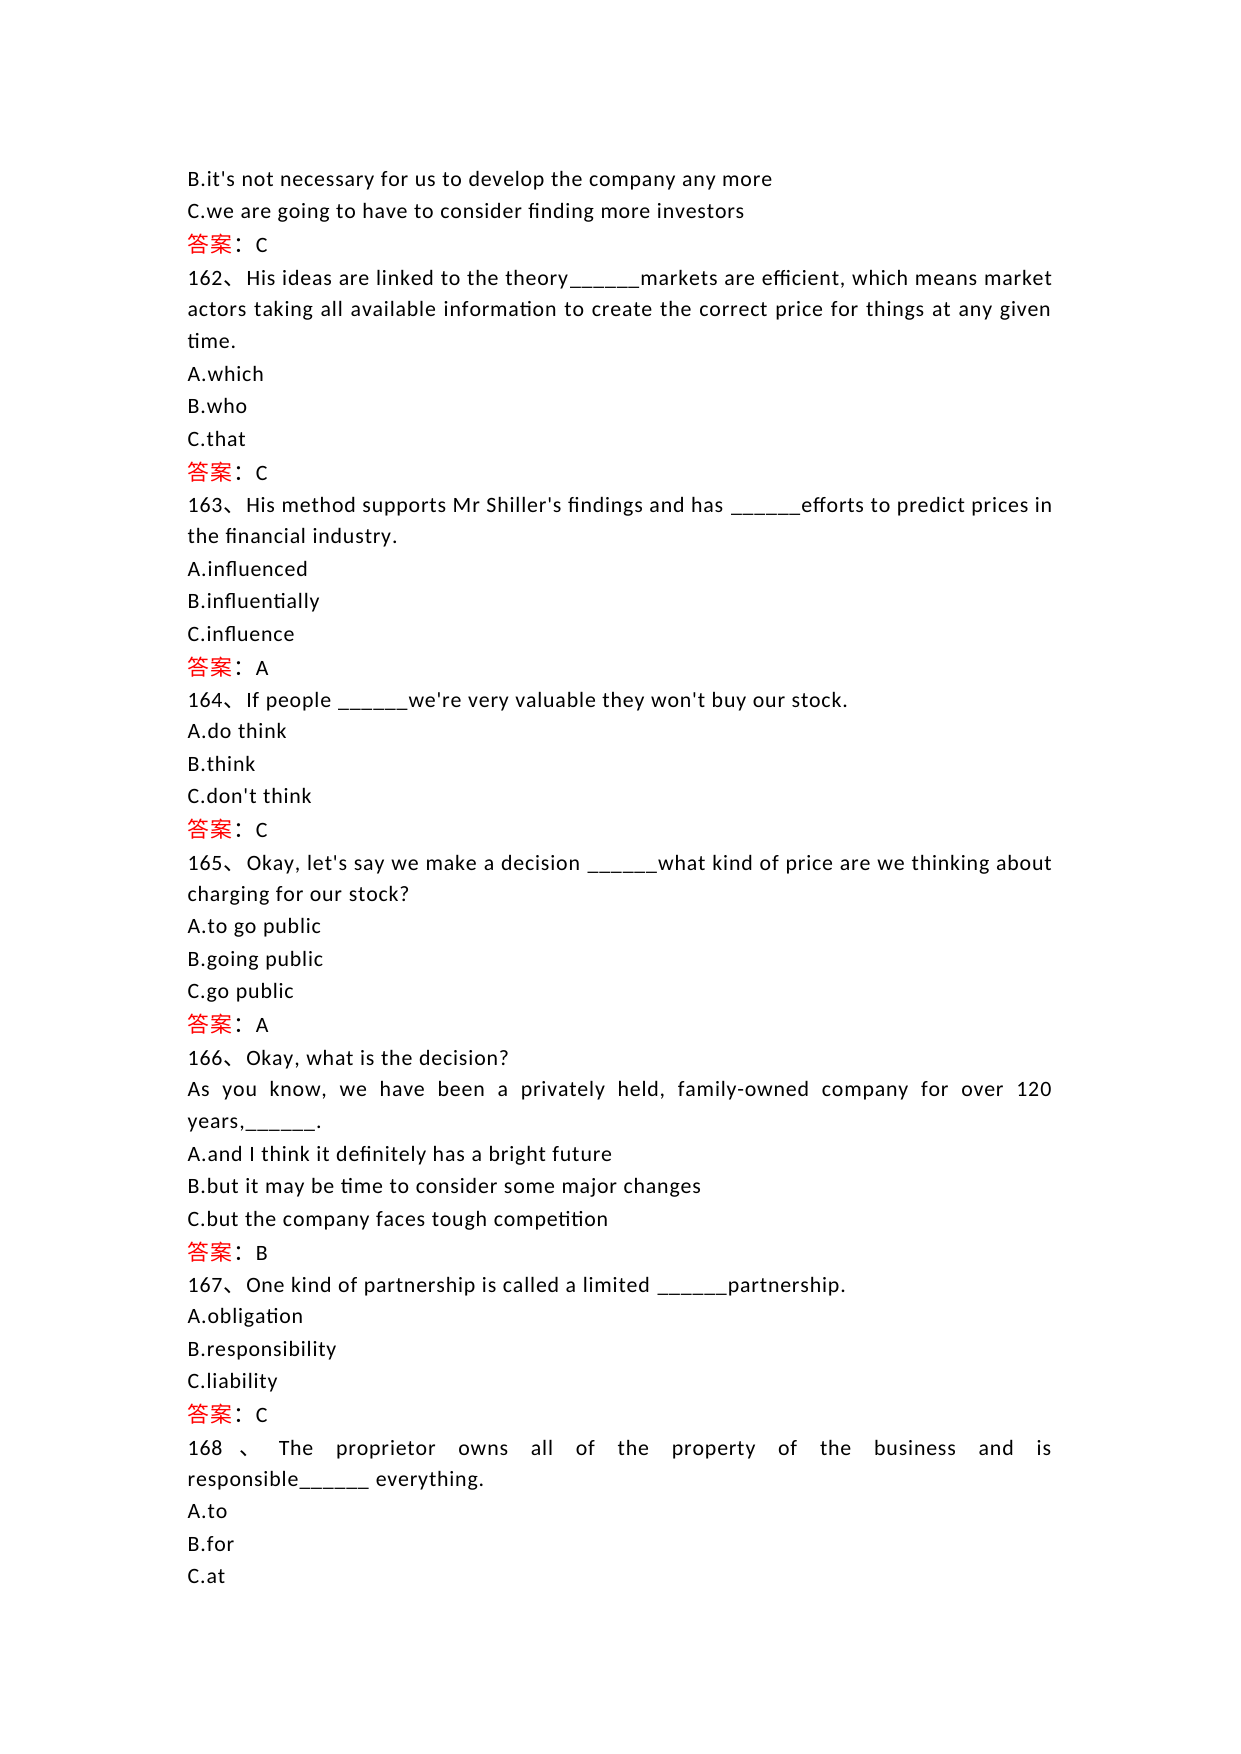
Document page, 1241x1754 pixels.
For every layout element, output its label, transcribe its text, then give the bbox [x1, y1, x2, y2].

text A.and I think it definitely has a bright future [187, 1137, 1053, 1169]
text C.go public [187, 974, 1053, 1007]
text 答案：B [187, 1234, 1053, 1267]
text 163、His method supports Mr Shiller's findings and has ______efforts to predict prices in the financial industry. [187, 487, 1053, 552]
text 答案：A [187, 649, 1053, 682]
text 答案：C [187, 227, 1053, 259]
text 164、If people ______we're very valuable they won't buy our stock. [187, 682, 1053, 714]
text B.who [187, 389, 1053, 422]
text C.influence [187, 617, 1053, 649]
text 答案：C [187, 454, 1053, 487]
text 167、One kind of partnership is called a limited ______partnership. [187, 1267, 1053, 1299]
text B.but it may be time to consider some major changes [187, 1169, 1053, 1202]
text 答案：C [187, 1397, 1053, 1429]
text B.responsibility [187, 1332, 1053, 1364]
text C.liability [187, 1364, 1053, 1397]
text 答案：C [187, 812, 1053, 844]
text 165、Okay, let's say we make a decision ______what kind of price are we thinking about charging for our stock? [187, 844, 1053, 909]
text A.to [187, 1494, 1053, 1527]
text 166、Okay, what is the decision? [187, 1039, 1053, 1072]
text 162、His ideas are linked to the theory______markets are efficient, which means market actors taking all available information to create the correct price for things at any given time. [187, 259, 1053, 357]
text C.we are going to have to consider finding more investors [187, 194, 1053, 227]
text A.influenced [187, 552, 1053, 584]
text A.to go public [187, 909, 1053, 942]
text C.that [187, 422, 1053, 454]
text C.but the company faces tough competition [187, 1202, 1053, 1234]
text A.do think [187, 714, 1053, 747]
text B.influentially [187, 584, 1053, 617]
text B.for [187, 1527, 1053, 1559]
text A.obligation [187, 1299, 1053, 1332]
text As you know, we have been a privately held, family-owned company for over 120 years,______. [187, 1072, 1053, 1137]
text B.it's not necessary for us to develop the company any more [187, 162, 1053, 194]
text A.which [187, 357, 1053, 389]
text C.at [187, 1559, 1053, 1592]
text C.don't think [187, 779, 1053, 812]
text B.think [187, 747, 1053, 779]
text 答案：A [187, 1007, 1053, 1039]
text 168、The proprietor owns all of the property of the business and is responsible______ everything. [187, 1429, 1053, 1494]
text B.going public [187, 942, 1053, 974]
